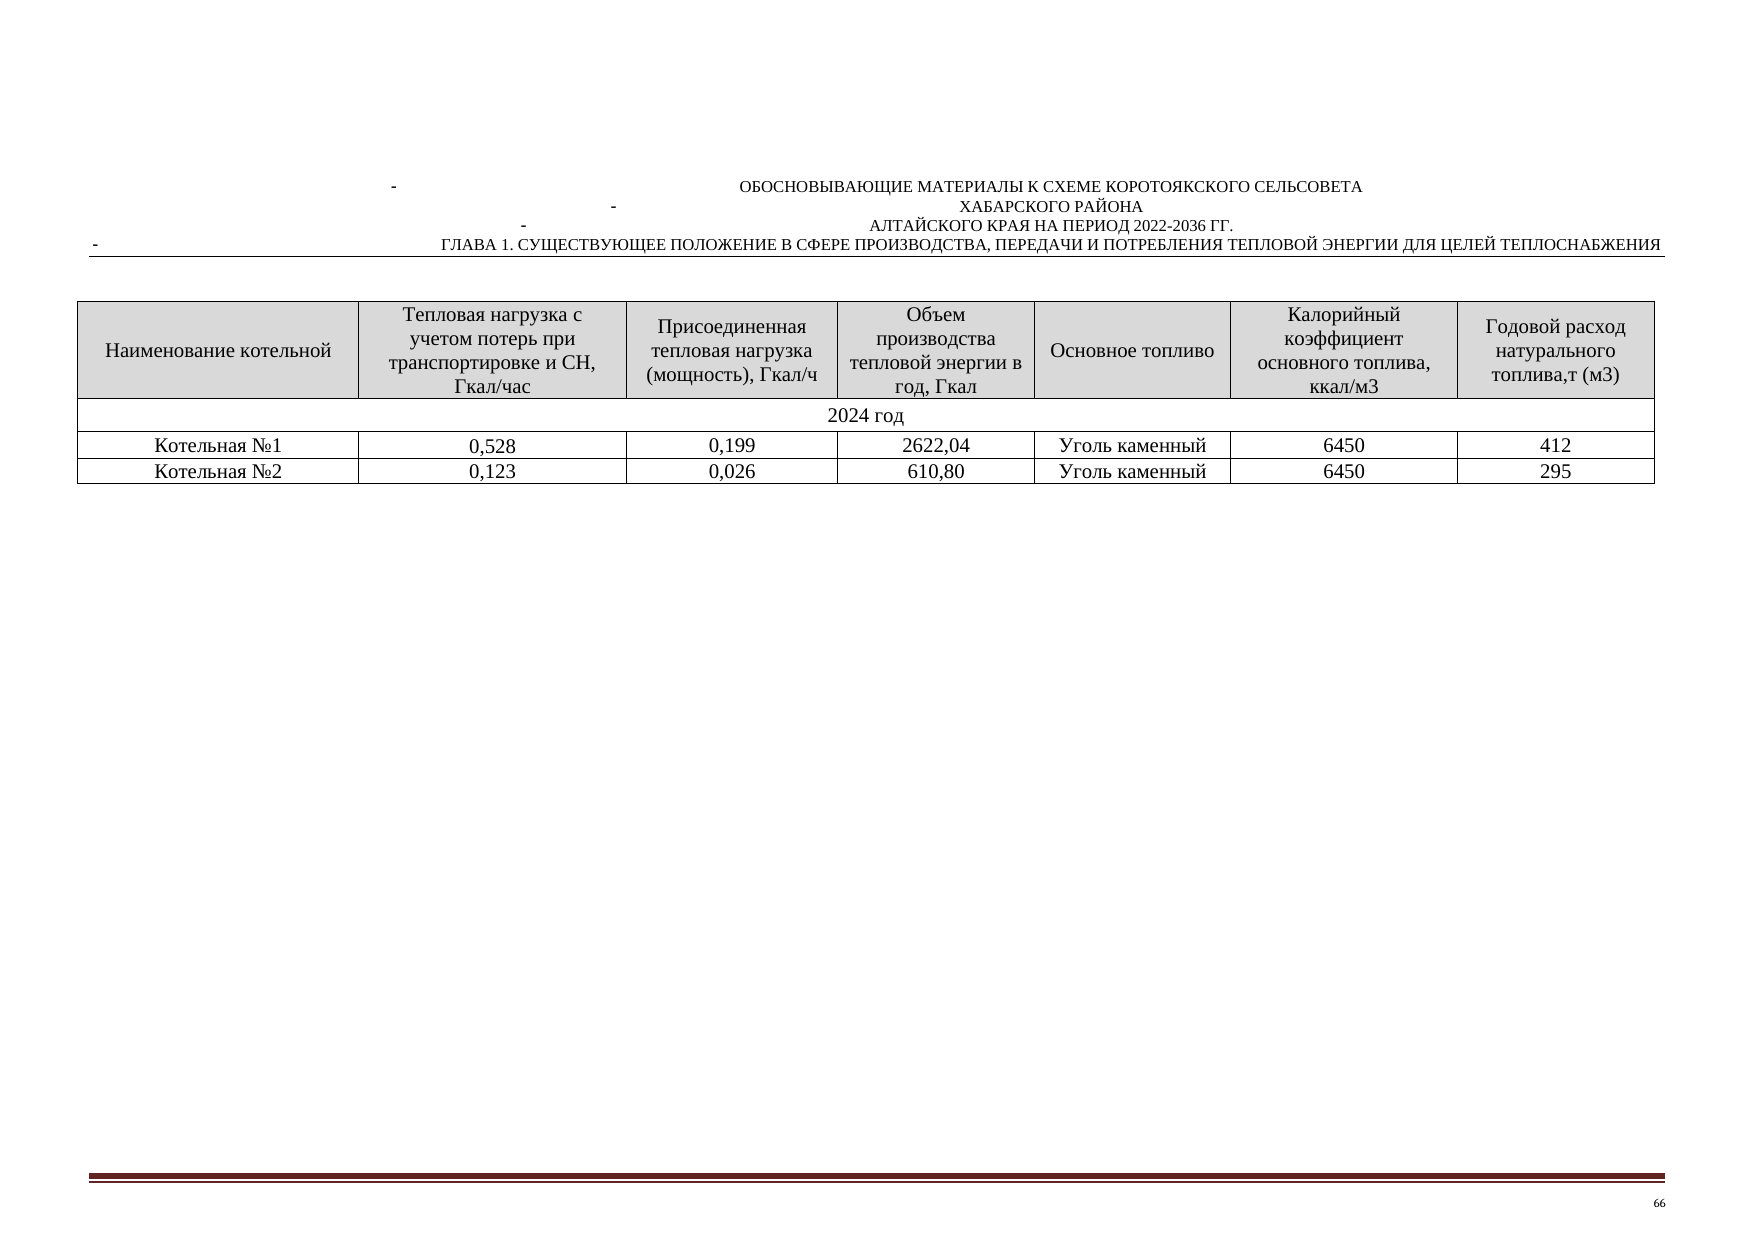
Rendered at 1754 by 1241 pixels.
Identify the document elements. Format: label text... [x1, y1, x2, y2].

table_cell 295 [1458, 459, 1654, 483]
table_header Объем производства тепловой энергии в год, Гкал [838, 302, 1034, 398]
table_cell 6450 [1231, 459, 1457, 483]
table_cell Котельная №1 [78, 432, 358, 458]
table_cell 6450 [1231, 432, 1457, 458]
table_cell 2622,04 [838, 432, 1034, 458]
table_header Основное топливо [1035, 302, 1230, 398]
table_cell 412 [1458, 432, 1654, 458]
table_header Наименование котельной [78, 302, 358, 398]
table_cell Уголь каменный [1035, 432, 1230, 458]
table_cell 0,026 [627, 459, 837, 483]
table_header Калорийный коэффициент основного топлива, ккал/м3 [1231, 302, 1457, 398]
table_header Тепловая нагрузка с учетом потерь при транспортировке и СН, Гкал/час [359, 302, 626, 398]
table_cell 2024 год [78, 399, 1654, 431]
table_cell 0,528 [359, 432, 626, 458]
table_header Присоединенная тепловая нагрузка (мощность), Гкал/ч [627, 302, 837, 398]
table_cell 0,199 [627, 432, 837, 458]
table_cell 610,80 [838, 459, 1034, 483]
table_cell 0,123 [359, 459, 626, 483]
table_cell Уголь каменный [1035, 459, 1230, 483]
table_header Годовой расход натурального топлива,т (м3) [1458, 302, 1654, 398]
table_cell Котельная №2 [78, 459, 358, 483]
